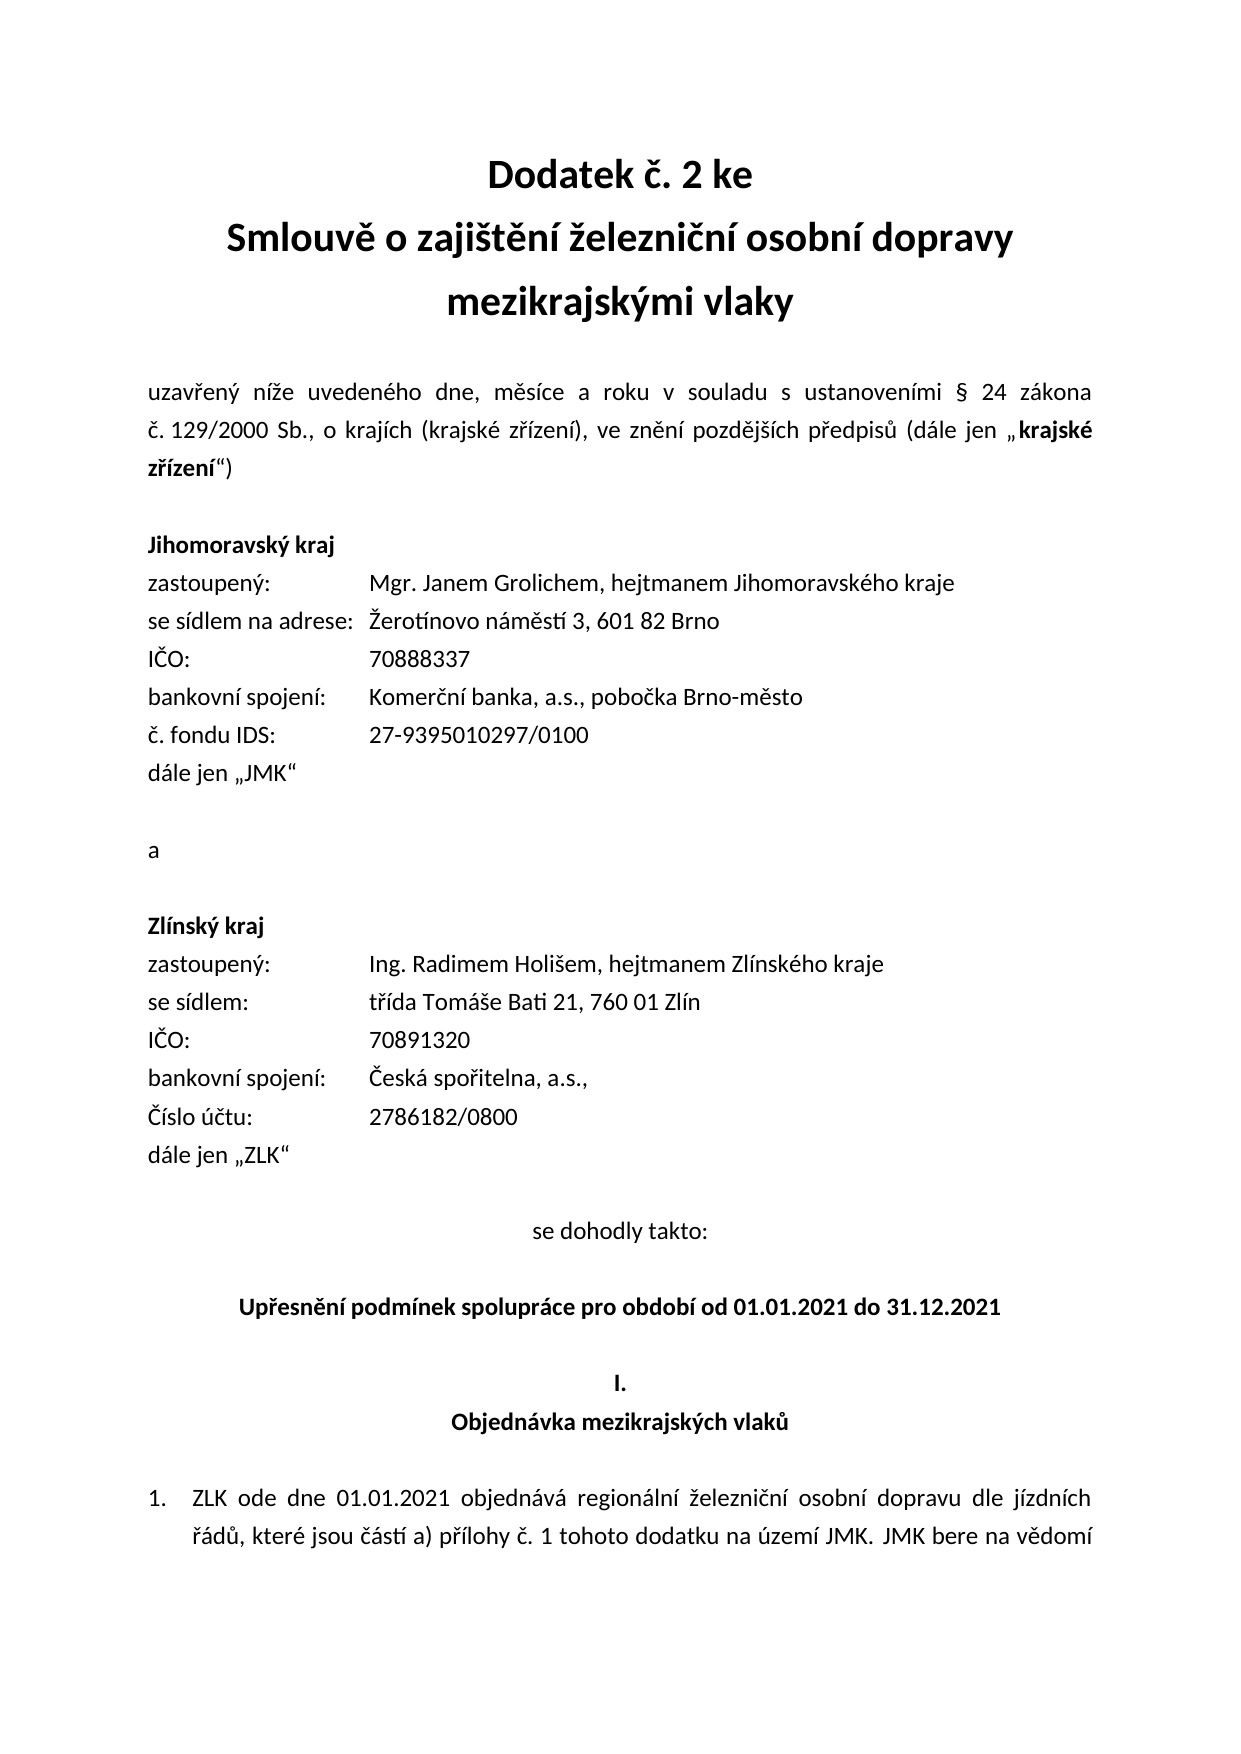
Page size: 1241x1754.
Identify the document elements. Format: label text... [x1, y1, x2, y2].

text zastoupený: Mgr. Janem Grolichem, hejtmanem Jihomoravského kraje [148, 567, 1093, 597]
text se sídlem na adrese: Žerotínovo náměstí 3, 601 82 Brno [148, 605, 1093, 636]
text bankovní spojení: Komerční banka, a.s., pobočka Brno-město [148, 681, 1093, 712]
text č. fondu IDS: 27-9395010297/0100 [148, 719, 1093, 750]
text dále jen „JMK“ [148, 758, 1093, 788]
text Číslo účtu: 2786182/0800 [148, 1101, 1093, 1131]
text Dodatek č. 2 ke [148, 148, 1093, 198]
text Objednávka mezikrajských vlaků [148, 1406, 1093, 1436]
text se sídlem: třída Tomáše Bati 21, 760 01 Zlín [148, 986, 1093, 1017]
text a [148, 834, 1093, 864]
text I. [148, 1368, 1093, 1398]
text Jihomoravský kraj [148, 529, 1093, 559]
text uzavřený níže uvedeného dne, měsíce a roku v souladu s ustanoveními § 24 zákona č. 129/2000 Sb., o krajích (krajské zřízení), ve znění pozdějších předpisů (dále jen „krajské zřízení“) [148, 376, 1093, 483]
text dále jen „ZLK“ [148, 1139, 1093, 1169]
text se dohodly takto: [148, 1215, 1093, 1246]
text IČO: 70888337 [148, 643, 1093, 674]
text zastoupený: Ing. Radimem Holišem, hejtmanem Zlínského kraje [148, 948, 1093, 979]
text IČO: 70891320 [148, 1024, 1093, 1055]
text Zlínský kraj [148, 910, 1093, 941]
text Smlouvě o zajištění železniční osobní dopravy mezikrajskými vlaky [148, 211, 1093, 326]
text Upřesnění podmínek spolupráce pro období od 01.01.2021 do 31.12.2021 [148, 1291, 1093, 1322]
text bankovní spojení: Česká spořitelna, a.s., [148, 1063, 1093, 1093]
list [148, 1482, 1093, 1551]
